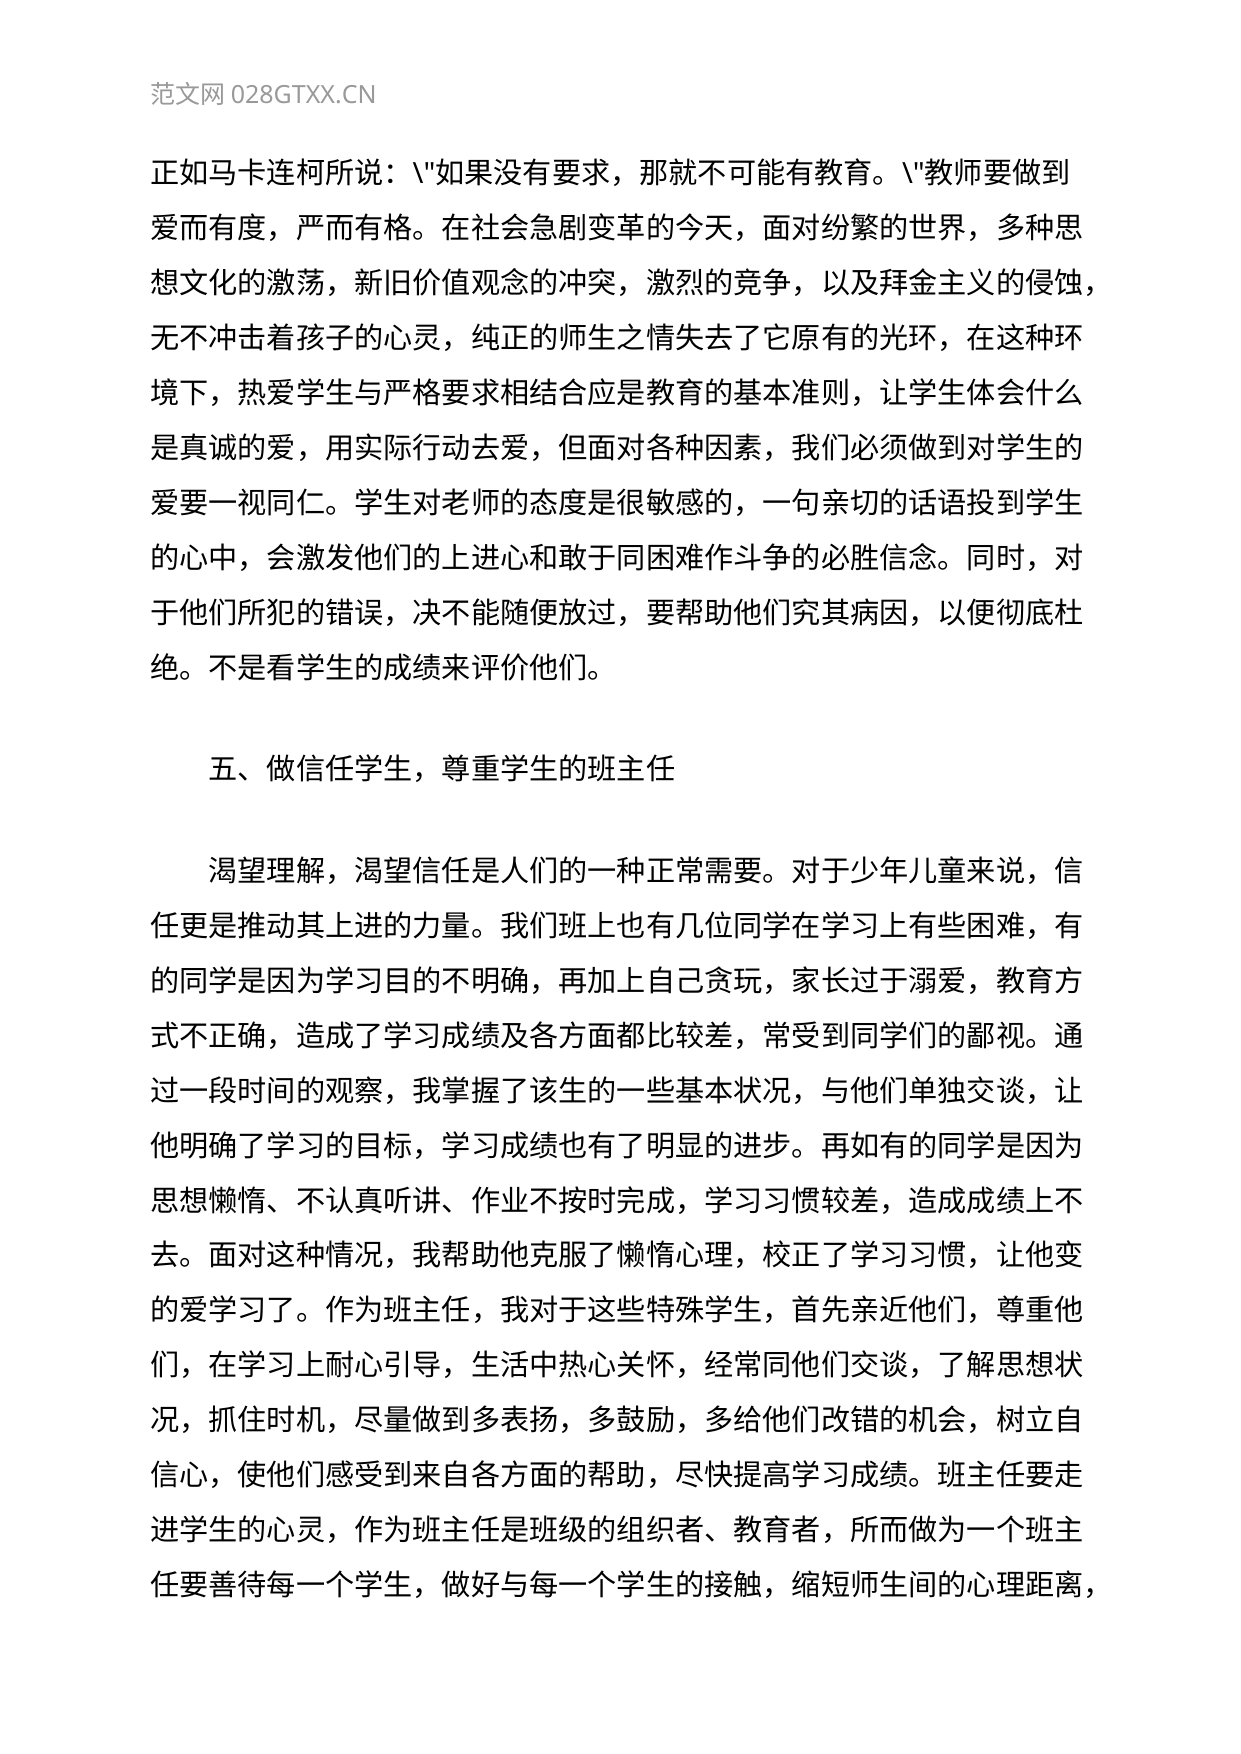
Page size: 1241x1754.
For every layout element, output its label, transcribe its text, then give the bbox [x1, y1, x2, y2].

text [150, 150, 1090, 686]
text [150, 848, 1090, 1604]
text 五、做信任学生，尊重学生的班主任 [150, 746, 1090, 788]
